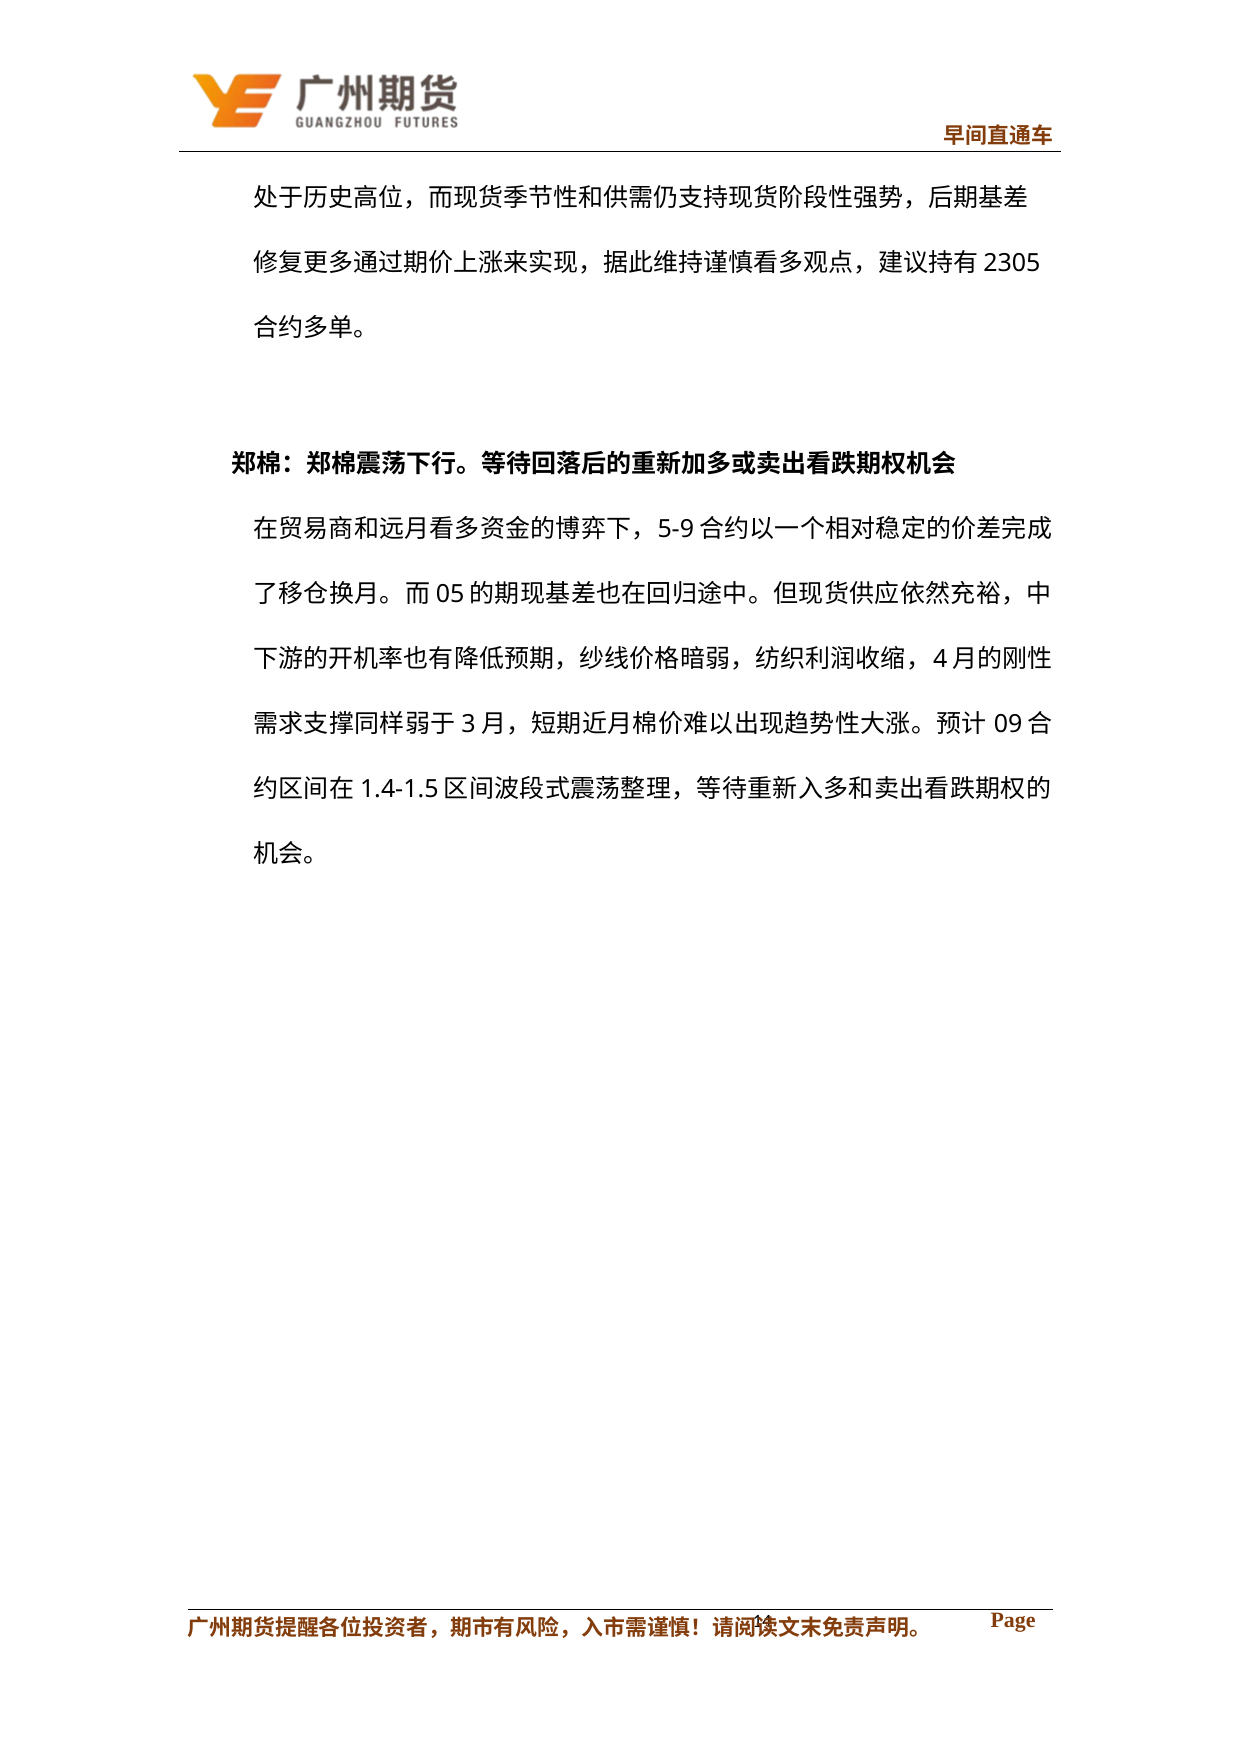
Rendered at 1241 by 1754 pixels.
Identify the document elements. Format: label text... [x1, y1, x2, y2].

picture [187, 61, 479, 139]
text 在贸易商和远月看多资金的博弈下，5-9合约以一个相对稳定的价差完成了移仓换月。而05的期现基差也在回归途中。但现货供应依然充裕，中下游的开机率也有降低预期，纱线价格暗弱，纺织利润收缩，4月的刚性需求支撑同样弱于3月，短期近月棉价难以出现趋势性大涨。预计09合约区间在1.4-1.5区间波段式震荡整理，等待重新入多和卖出看跌期权的机会。 [253, 494, 1053, 884]
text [253, 163, 1053, 358]
text 郑棉：郑棉震荡下行。等待回落后的重新加多或卖出看跌期权机会 [231, 429, 1053, 494]
